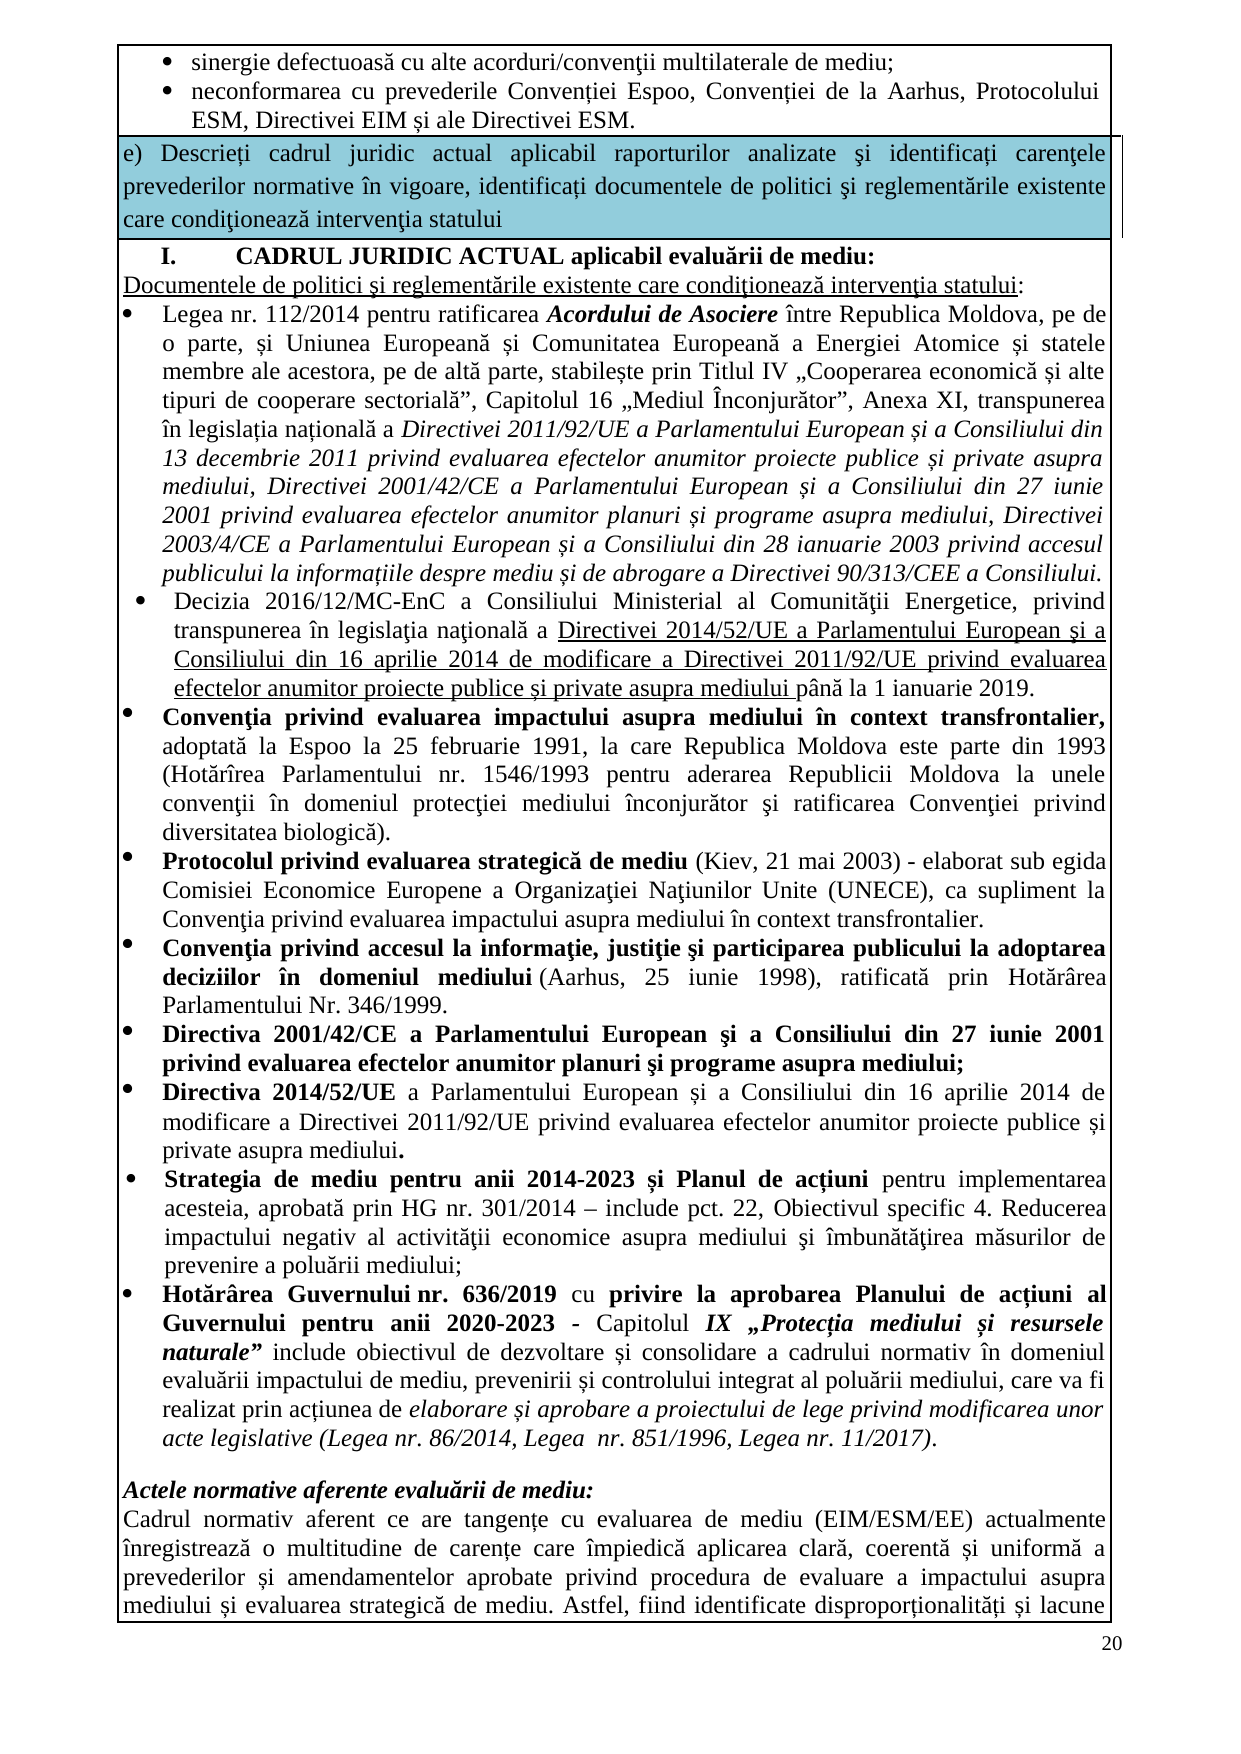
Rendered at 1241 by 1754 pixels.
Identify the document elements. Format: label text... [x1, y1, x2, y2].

table_cell [1112, 135, 1122, 238]
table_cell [119, 240, 1110, 1621]
table_cell e) Descrieți cadrul juridic actual aplicabil raporturilor analizate şi identificați carenţele prevederilor normative în vigoare, identificați documentele de politici şi reglementările existente care condiţionează intervenţia statului [119, 137, 1110, 238]
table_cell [119, 46, 1110, 135]
